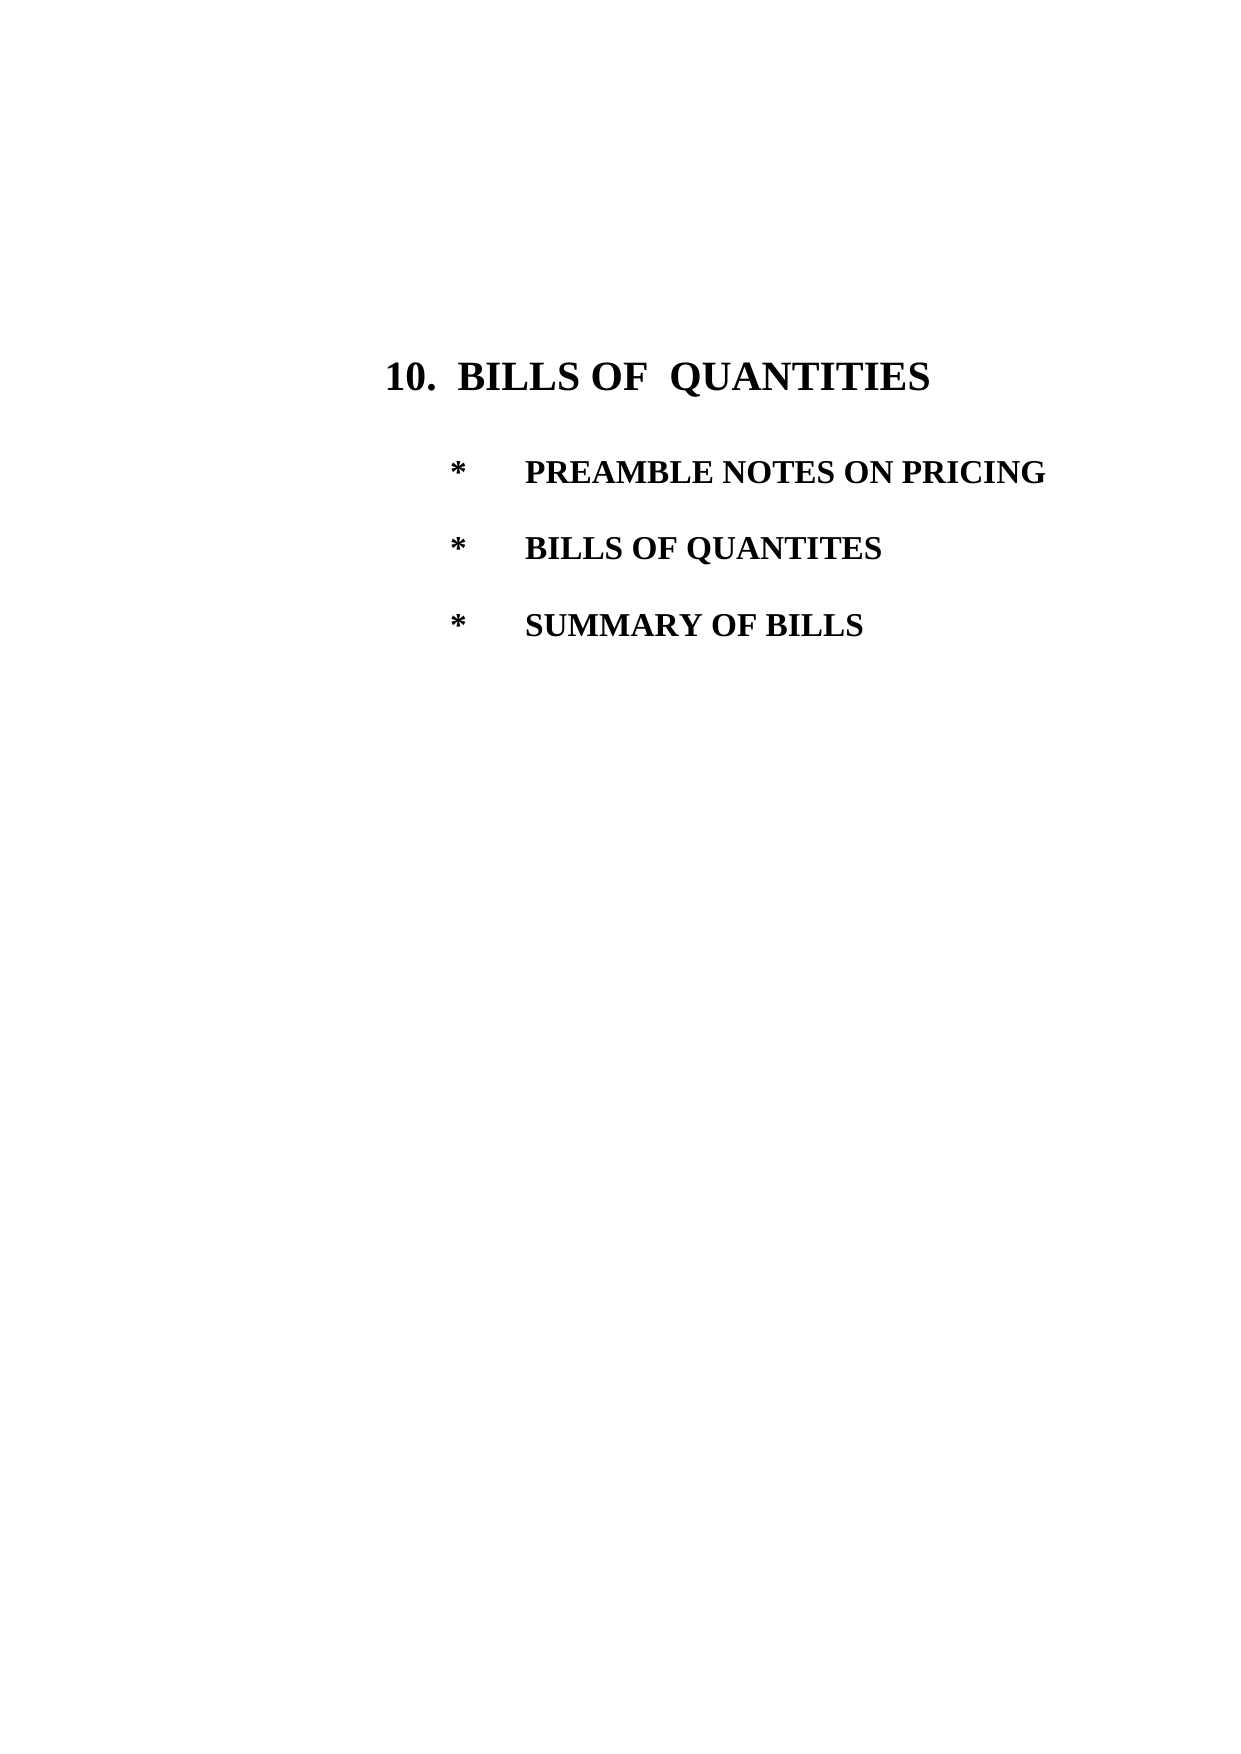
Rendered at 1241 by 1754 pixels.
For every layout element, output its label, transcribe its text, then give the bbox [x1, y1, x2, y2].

text * SUMMARY OF BILLS [450, 605, 1090, 644]
text * PREAMBLE NOTES ON PRICING [450, 452, 1090, 490]
text * BILLS OF QUANTITES [450, 529, 1090, 567]
text 10. BILLS OF QUANTITIES [225, 351, 1090, 399]
